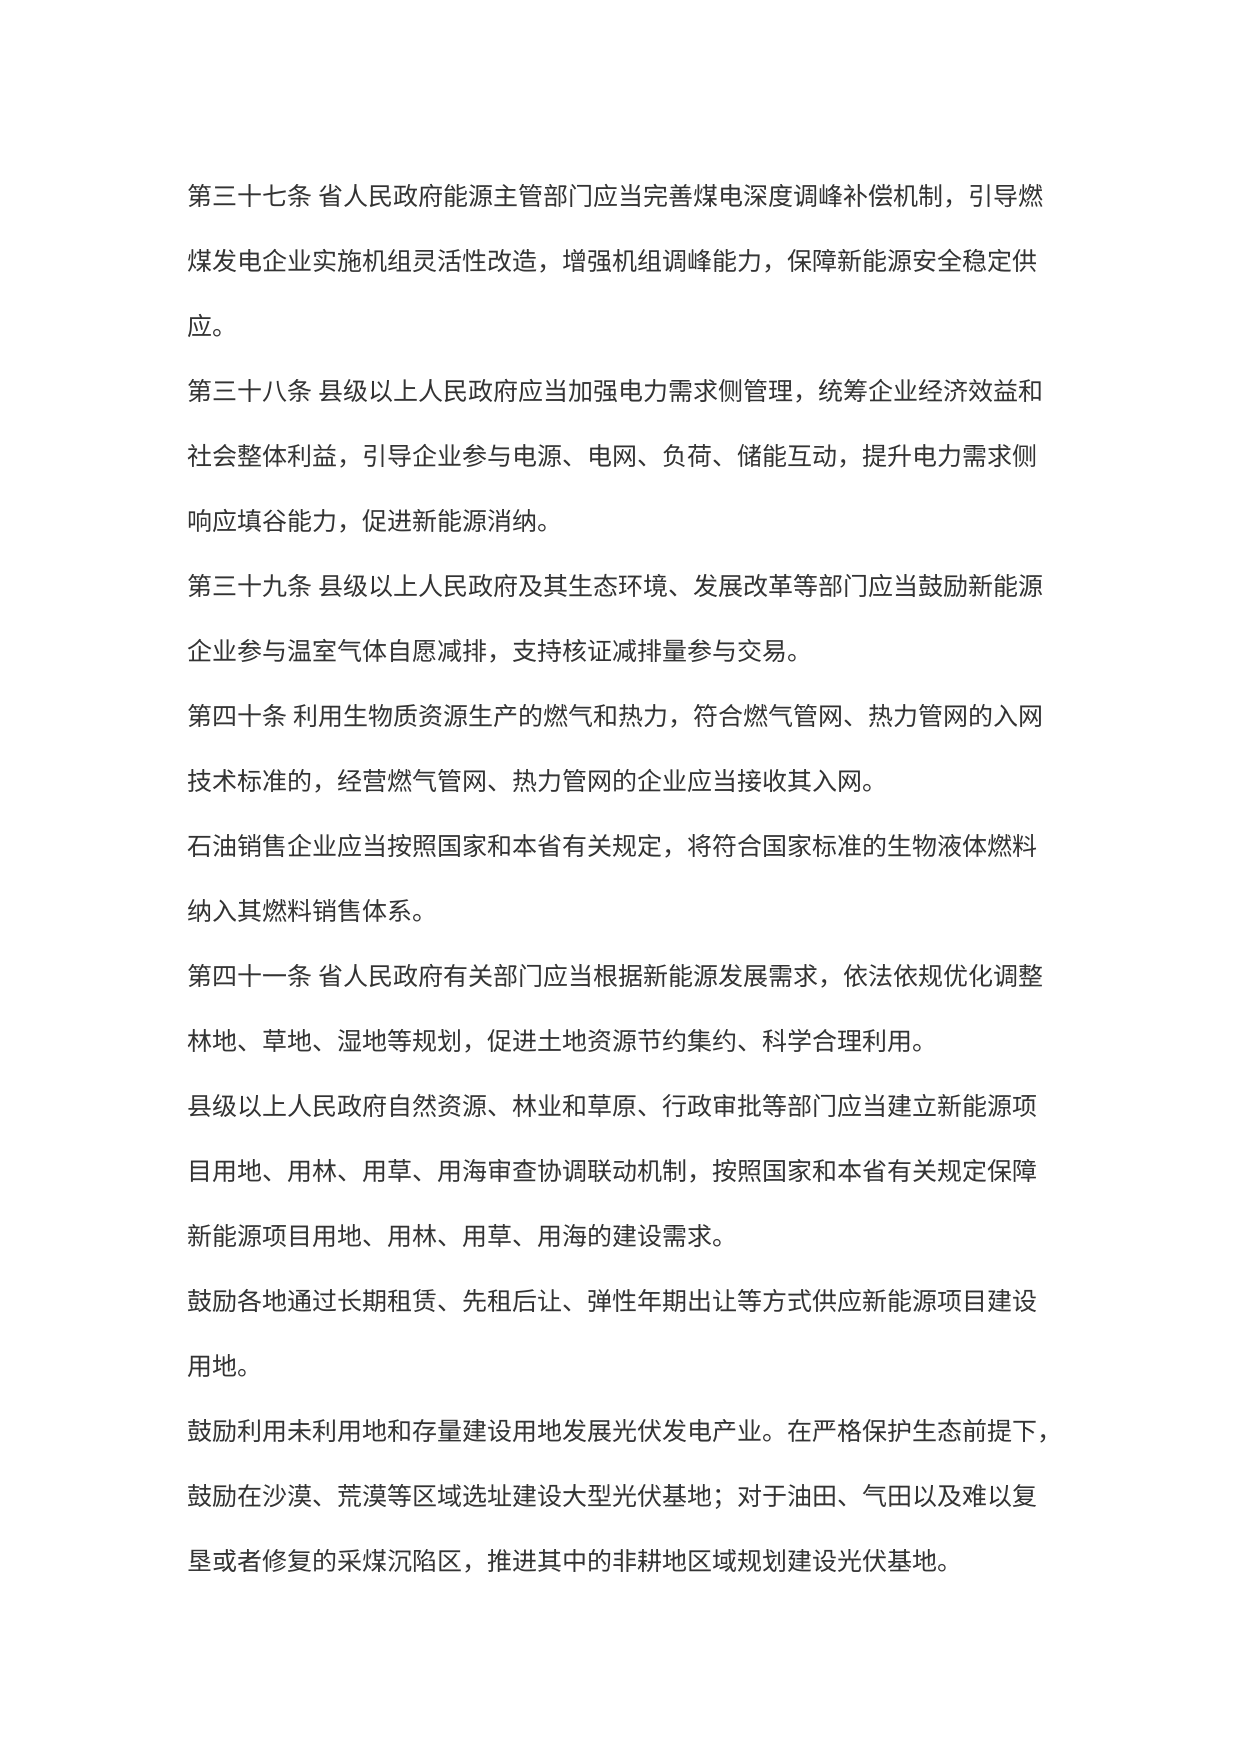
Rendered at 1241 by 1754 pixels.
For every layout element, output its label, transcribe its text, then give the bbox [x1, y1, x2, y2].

text 县级以上人民政府自然资源、林业和草原、行政审批等部门应当建立新能源项目用地、用林、用草、用海审查协调联动机制，按照国家和本省有关规定保障新能源项目用地、用林、用草、用海的建设需求。 [187, 1072, 1053, 1267]
text 鼓励利用未利用地和存量建设用地发展光伏发电产业。在严格保护生态前提下，鼓励在沙漠、荒漠等区域选址建设大型光伏基地；对于油田、气田以及难以复垦或者修复的采煤沉陷区，推进其中的非耕地区域规划建设光伏基地。 [187, 1397, 1053, 1592]
text 第四十条 利用生物质资源生产的燃气和热力，符合燃气管网、热力管网的入网技术标准的，经营燃气管网、热力管网的企业应当接收其入网。 [187, 682, 1053, 812]
text 第三十九条 县级以上人民政府及其生态环境、发展改革等部门应当鼓励新能源企业参与温室气体自愿减排，支持核证减排量参与交易。 [187, 552, 1053, 682]
text 第三十八条 县级以上人民政府应当加强电力需求侧管理，统筹企业经济效益和社会整体利益，引导企业参与电源、电网、负荷、储能互动，提升电力需求侧响应填谷能力，促进新能源消纳。 [187, 357, 1053, 552]
text 第四十一条 省人民政府有关部门应当根据新能源发展需求，依法依规优化调整林地、草地、湿地等规划，促进土地资源节约集约、科学合理利用。 [187, 942, 1053, 1072]
text 第三十七条 省人民政府能源主管部门应当完善煤电深度调峰补偿机制，引导燃煤发电企业实施机组灵活性改造，增强机组调峰能力，保障新能源安全稳定供应。 [187, 162, 1053, 357]
text 鼓励各地通过长期租赁、先租后让、弹性年期出让等方式供应新能源项目建设用地。 [187, 1267, 1053, 1397]
text 石油销售企业应当按照国家和本省有关规定，将符合国家标准的生物液体燃料纳入其燃料销售体系。 [187, 812, 1053, 942]
